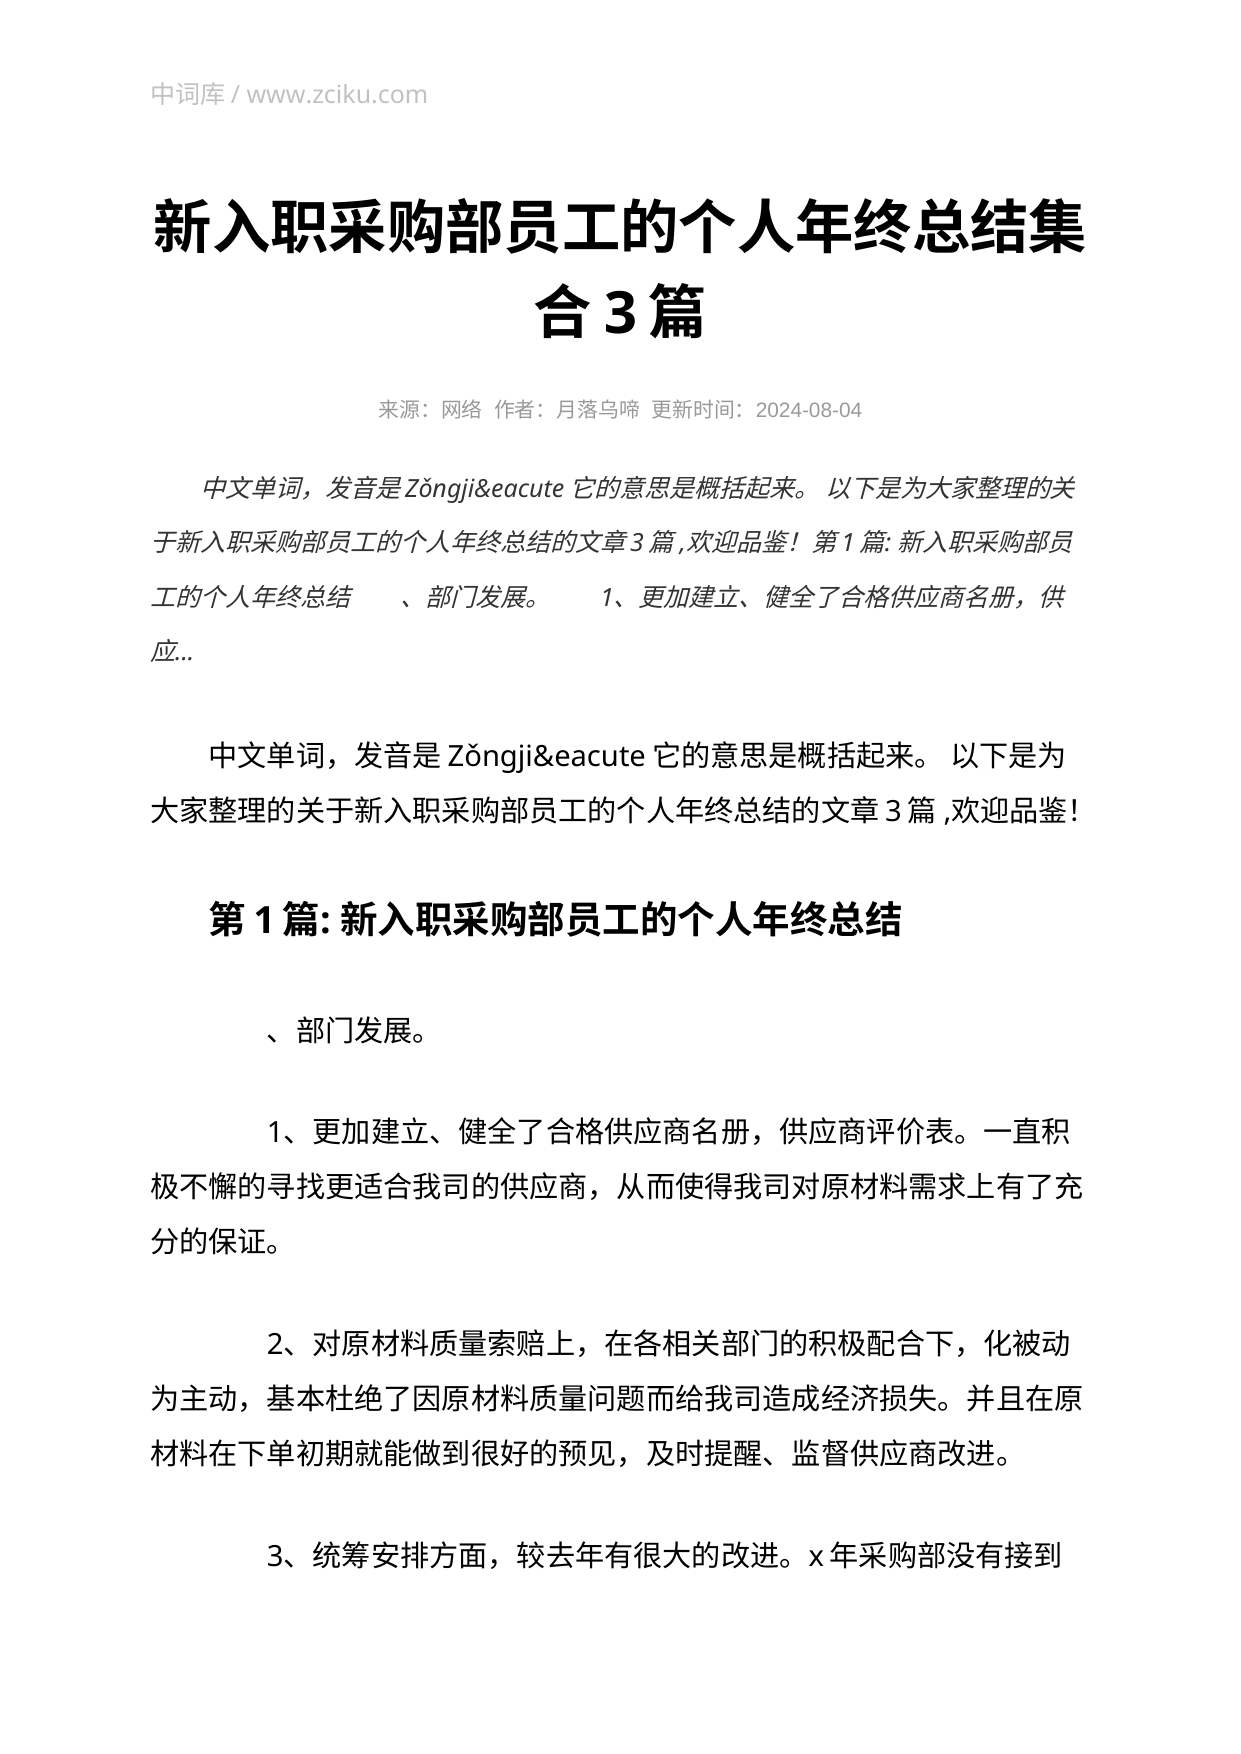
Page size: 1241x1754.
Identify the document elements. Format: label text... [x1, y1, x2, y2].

subtitle 新入职采购部员工的个人年终总结集合3篇 [150, 181, 1090, 351]
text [150, 1532, 1090, 1575]
text 1、更加建立、健全了合格供应商名册，供应商评价表。一直积极不懈的寻找更适合我司的供应商，从而使得我司对原材料需求上有了充分的保证。 [150, 1109, 1090, 1261]
text 来源：网络 作者：月落乌啼 更新时间：2024-08-04 [150, 397, 1090, 421]
text 中文单词，发音是Zǒngji&eacute它的意思是概括起来。 以下是为大家整理的关于新入职采购部员工的个人年终总结的文章3篇 ,欢迎品鉴！ [150, 733, 1090, 830]
text 第1篇: 新入职采购部员工的个人年终总结 [150, 889, 1090, 944]
text 中文单词，发音是Zǒngji&eacute它的意思是概括起来。 以下是为大家整理的关于新入职采购部员工的个人年终总结的文章3篇 ,欢迎品鉴！第1篇: 新入职采购部员工的个人年终总结 、部门发展。 1、更加建立、健全了合格供应商名册，供应... [150, 468, 1090, 668]
text 、部门发展。 [150, 1007, 1090, 1049]
text 2、对原材料质量索赔上，在各相关部门的积极配合下，化被动为主动，基本杜绝了因原材料质量问题而给我司造成经济损失。并且在原材料在下单初期就能做到很好的预见，及时提醒、监督供应商改进。 [150, 1321, 1090, 1473]
